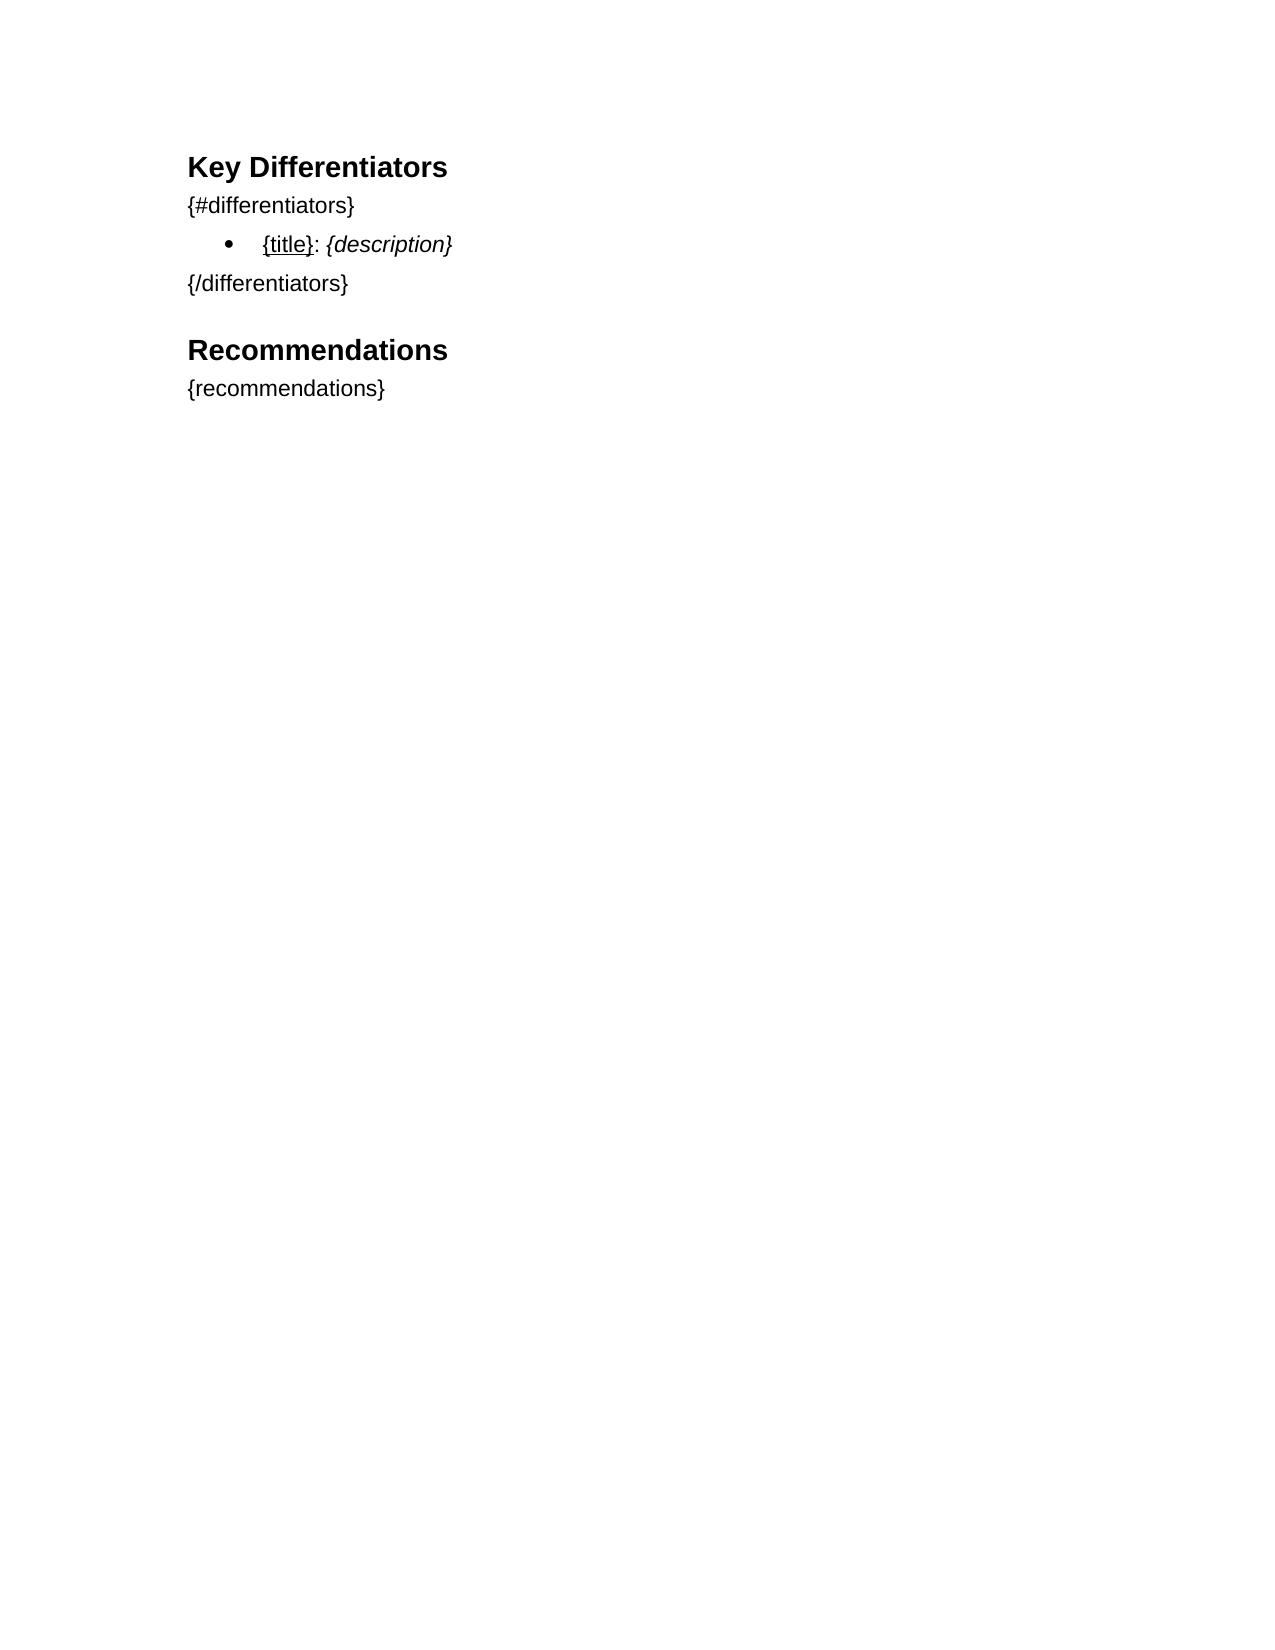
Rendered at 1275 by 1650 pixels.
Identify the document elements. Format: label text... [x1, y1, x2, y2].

text {/differentiators} [187, 269, 1087, 296]
list {title}: {description} [225, 231, 1087, 257]
text {#differentiators} [187, 192, 1087, 218]
subtitle Key Differentiators [187, 150, 1087, 183]
text {recommendations} [187, 375, 1087, 402]
subtitle Recommendations [187, 333, 1087, 367]
